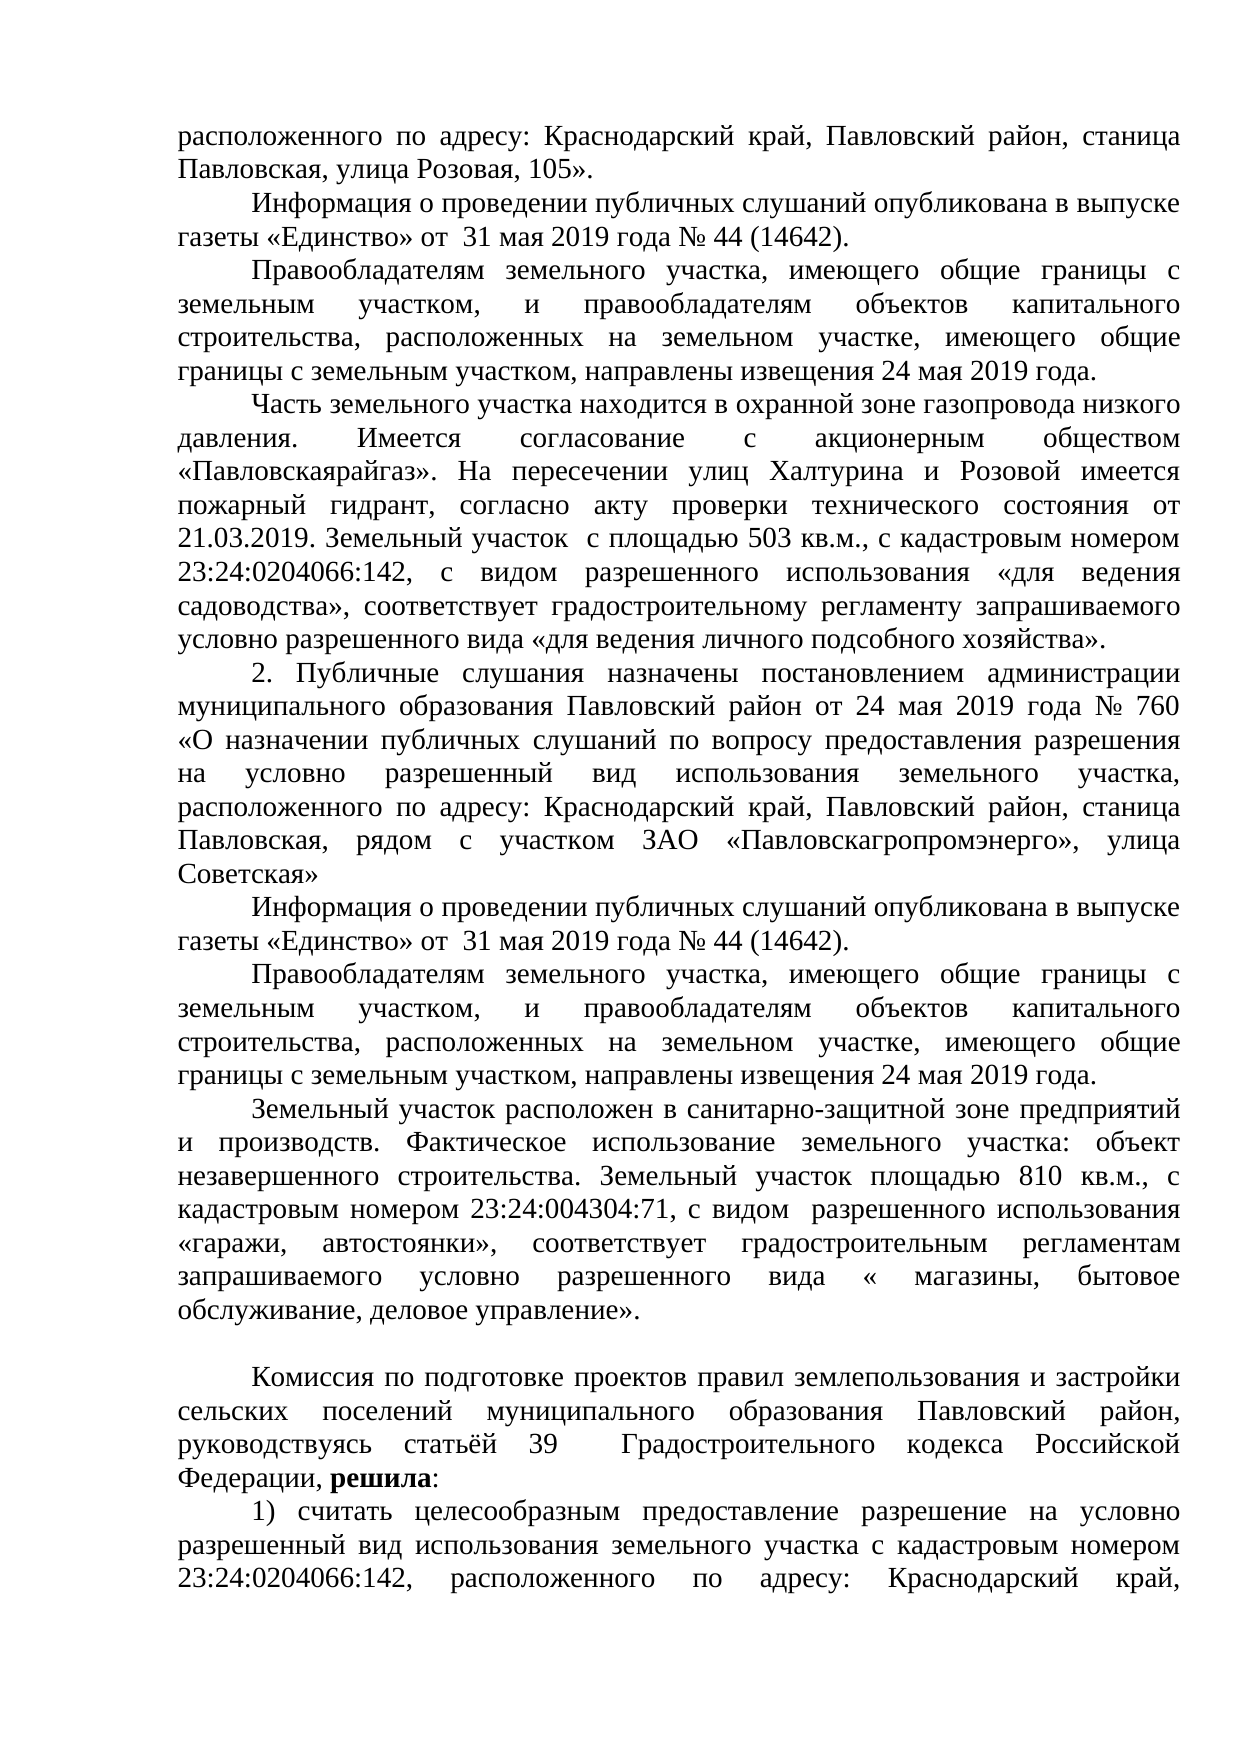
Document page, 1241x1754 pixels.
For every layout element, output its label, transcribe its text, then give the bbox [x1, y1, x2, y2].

text Земельный участок расположен в санитарно-защитной зоне предприятий и производств. Фактическое использование земельного участка: объект незавершенного строительства. Земельный участок площадью 810 кв.м., с кадастровым номером 23:24:004304:71, с видом разрешенного использования «гаражи, автостоянки», соответствует градостроительным регламентам запрашиваемого условно разрешенного вида « магазины, бытовое обслуживание, деловое управление». [177, 1091, 1181, 1326]
text 2. Публичные слушания назначены постановлением администрации муниципального образования Павловский район от 24 мая 2019 года № 760 «О назначении публичных слушаний по вопросу предоставления разрешения на условно разрешенный вид использования земельного участка, расположенного по адресу: Краснодарский край, Павловский район, станица Павловская, рядом с участком ЗАО «Павловскагропромэнерго», улица Советская» [177, 655, 1181, 889]
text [177, 118, 1181, 185]
text Комиссия по подготовке проектов правил землепользования и застройки сельских поселений муниципального образования Павловский район, руководствуясь статьёй 39 Градостроительного кодекса Российской Федерации, решила: [177, 1359, 1181, 1493]
text Информация о проведении публичных слушаний опубликована в выпуске газеты «Единство» от 31 мая 2019 года № 44 (14642). [177, 185, 1181, 252]
text Часть земельного участка находится в охранной зоне газопровода низкого давления. Имеется согласование с акционерным обществом «Павловскаярайгаз». На пересечении улиц Халтурина и Розовой имеется пожарный гидрант, согласно акту проверки технического состояния от 21.03.2019. Земельный участок с площадью 503 кв.м., с кадастровым номером 23:24:0204066:142, с видом разрешенного использования «для ведения садоводства», соответствует градостроительному регламенту запрашиваемого условно разрешенного вида «для ведения личного подсобного хозяйства». [177, 386, 1181, 655]
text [177, 1493, 1181, 1594]
text Правообладателям земельного участка, имеющего общие границы с земельным участком, и правообладателям объектов капитального строительства, расположенных на земельном участке, имеющего общие границы с земельным участком, направлены извещения 24 мая 2019 года. [177, 957, 1181, 1091]
text Правообладателям земельного участка, имеющего общие границы с земельным участком, и правообладателям объектов капитального строительства, расположенных на земельном участке, имеющего общие границы с земельным участком, направлены извещения 24 мая 2019 года. [177, 252, 1181, 386]
text Информация о проведении публичных слушаний опубликована в выпуске газеты «Единство» от 31 мая 2019 года № 44 (14642). [177, 889, 1181, 957]
